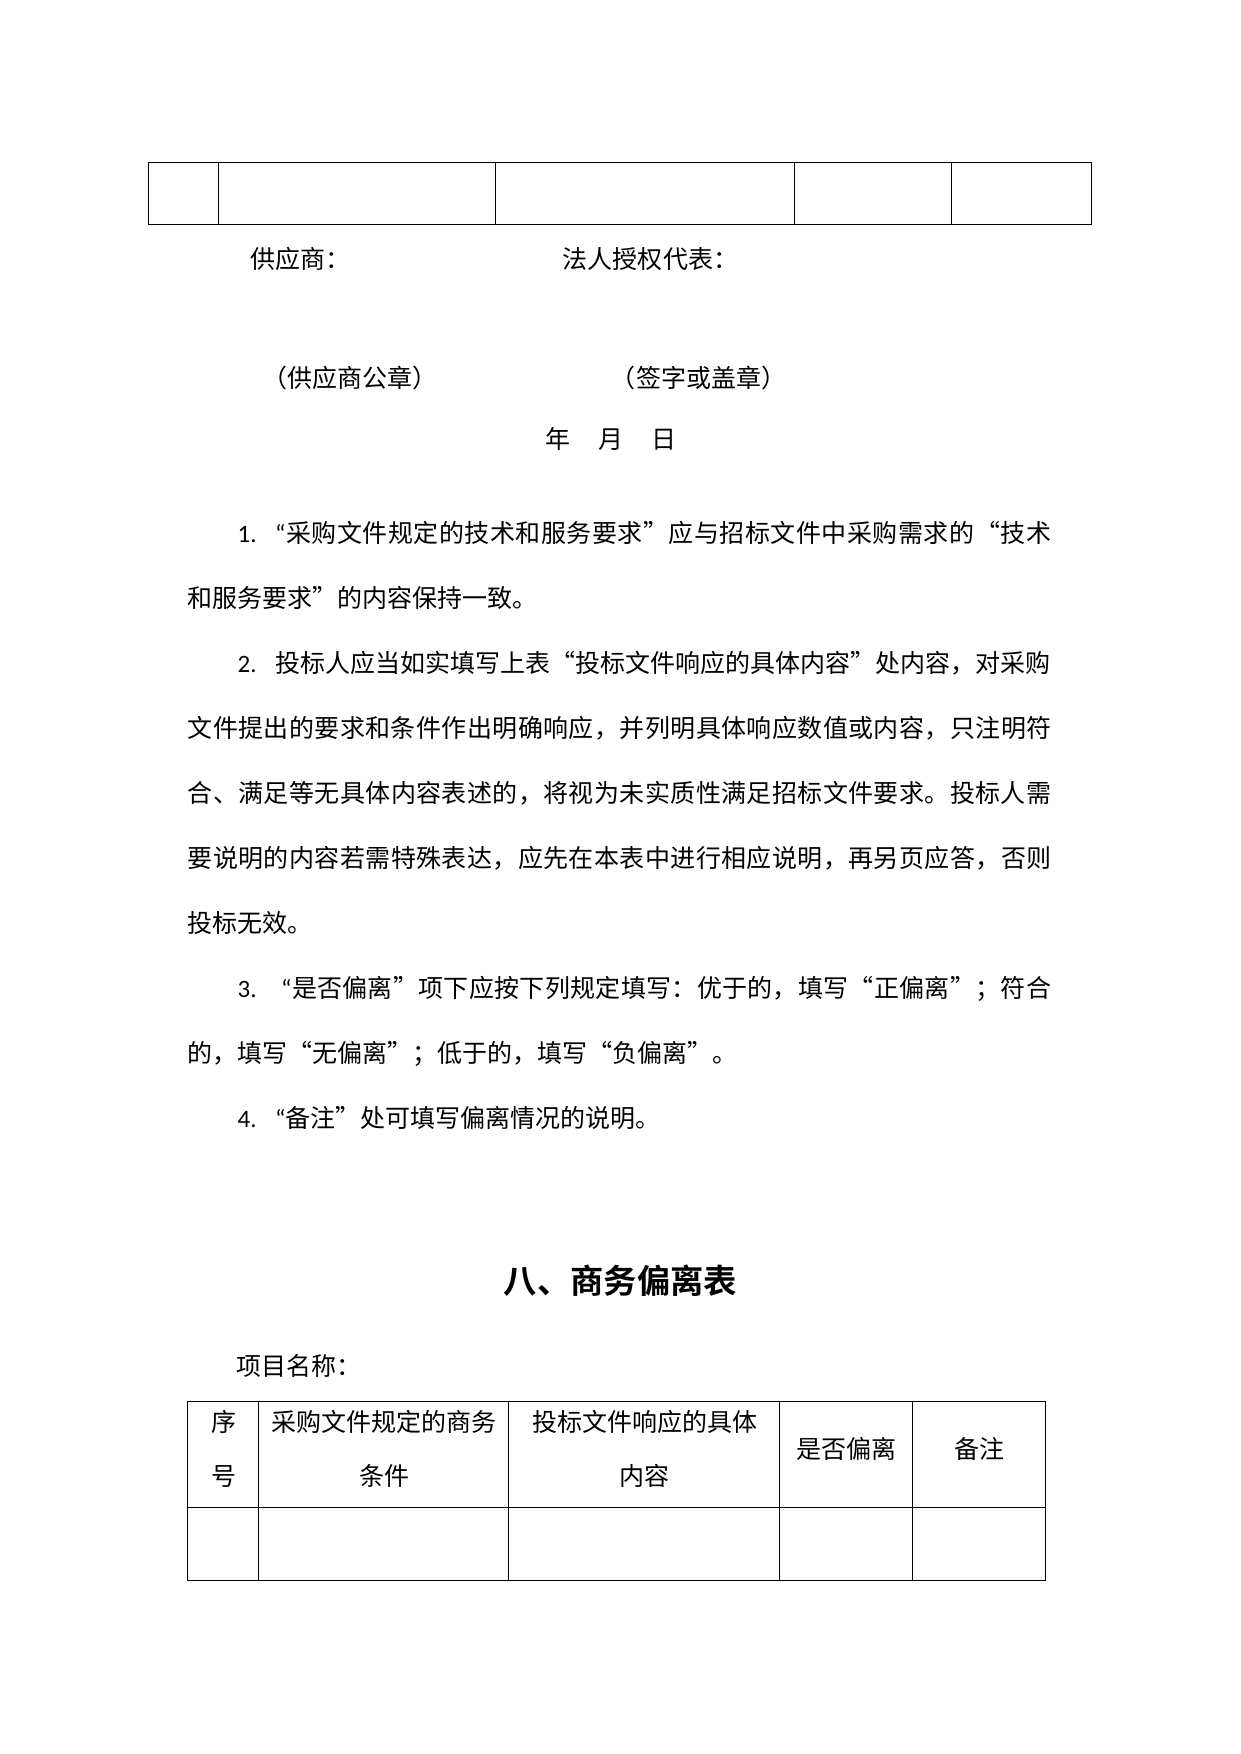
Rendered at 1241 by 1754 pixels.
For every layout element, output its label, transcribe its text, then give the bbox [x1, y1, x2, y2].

table_header 投标文件响应的具体内容 [509, 1402, 779, 1507]
list 投标人应当如实填写上表“投标文件响应的具体内容”处内容，对采购文件提出的要求和条件作出明确响应，并列明具体响应数值或内容，只注明符合、满足等无具体内容表述的，将视为未实质性满足招标文件要求。投标人需要说明的内容若需特殊表达，应先在本表中进行相应说明，再另页应答，否则投标无效。 [187, 629, 1053, 954]
table_cell [509, 1508, 779, 1580]
text 项目名称： [187, 1347, 1053, 1383]
table_cell [149, 163, 218, 224]
text 年 月 日 [187, 420, 1053, 456]
table_header 序号 [188, 1402, 258, 1507]
list “是否偏离”项下应按下列规定填写：优于的，填写“正偏离”；符合的，填写“无偏离”；低于的，填写“负偏离”。 [187, 954, 1053, 1084]
table_cell [795, 163, 951, 224]
list “采购文件规定的技术和服务要求”应与招标文件中采购需求的“技术和服务要求”的内容保持一致。 [187, 499, 1053, 629]
table_cell [496, 163, 794, 224]
table_cell [259, 1508, 508, 1580]
table_cell [780, 1508, 912, 1580]
table_cell [188, 1508, 258, 1580]
table_header 备注 [913, 1402, 1045, 1507]
text （供应商公章） （签字或盖章） [187, 344, 1053, 409]
table_cell [952, 163, 1091, 224]
list “备注”处可填写偏离情况的说明。 [187, 1084, 1053, 1149]
table_cell [913, 1508, 1045, 1580]
text 供应商： 法人授权代表： [187, 225, 1053, 290]
table_header 是否偏离 [780, 1402, 912, 1507]
table_cell [219, 163, 495, 224]
subtitle 八、商务偏离表 [187, 1247, 1053, 1312]
table_header 采购文件规定的商务条件 [259, 1402, 508, 1507]
